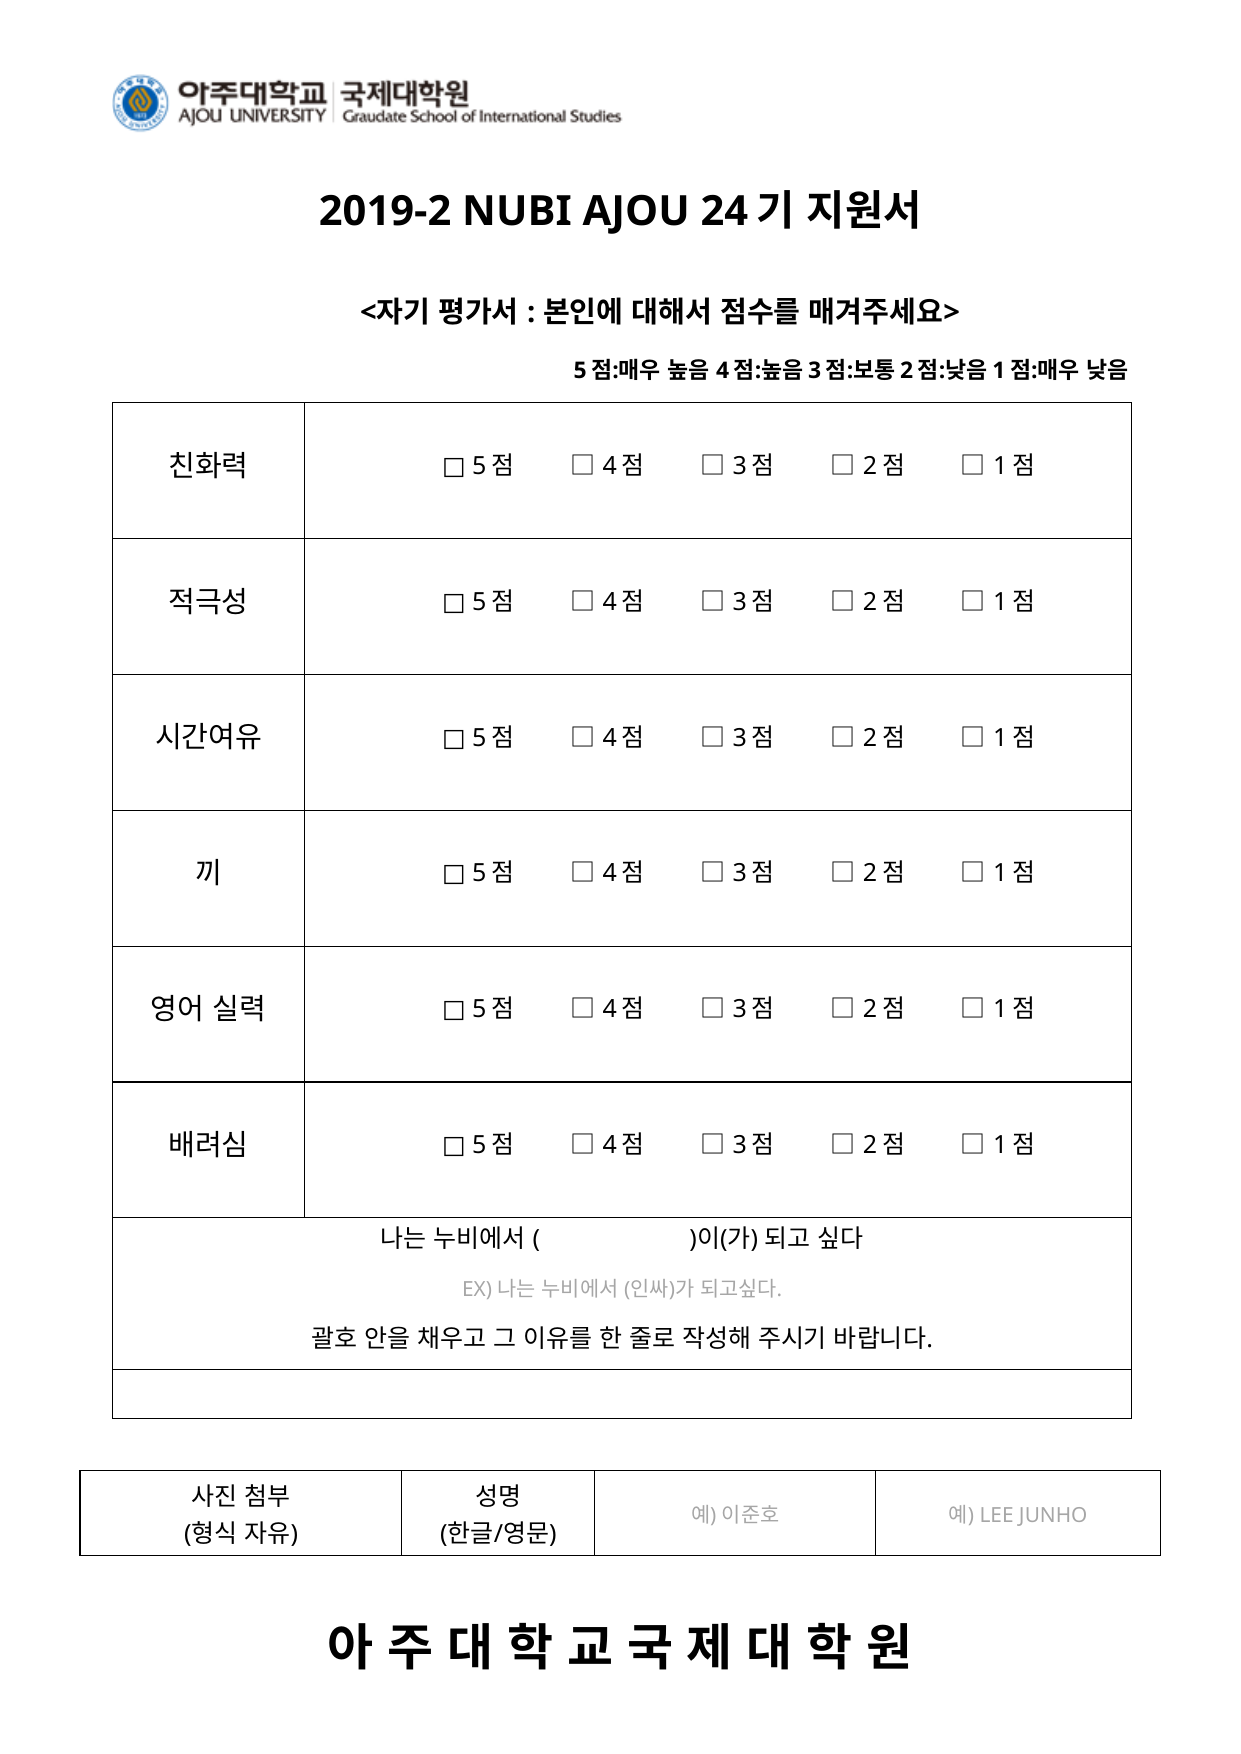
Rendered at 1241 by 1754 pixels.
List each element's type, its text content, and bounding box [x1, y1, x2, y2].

table_cell [113, 1370, 1131, 1418]
table_header 예) LEE JUNHO [876, 1471, 1160, 1555]
table_header 예) 이준호 [595, 1471, 875, 1555]
table_header 성명 (한글/영문) [402, 1471, 594, 1555]
table_header □ 5점 □ 4점 □ 3점 □ 2점 □ 1점 [305, 403, 1131, 538]
table_cell □ 5점 □ 4점 □ 3점 □ 2점 □ 1점 [305, 947, 1131, 1081]
table_cell 영어 실력 [113, 947, 304, 1081]
table_cell 나는 누비에서 ( )이(가) 되고 싶다 EX) 나는 누비에서 (인싸)가 되고싶다. 괄호 안을 채우고 그 이유를 한 줄로 작성해 주시기 바랍니다. [113, 1218, 1131, 1369]
table_header 친화력 [113, 403, 304, 538]
table_cell 시간여유 [113, 675, 304, 810]
text 5점:매우 높음 4점:높음3점:보통2점:낮음1점:매우 낮음 [112, 352, 1128, 386]
text <자기 평가서 : 본인에 대해서 점수를 매겨주세요> [191, 289, 1128, 331]
table_cell 끼 [113, 811, 304, 946]
table_cell □ 5점 □ 4점 □ 3점 □ 2점 □ 1점 [305, 811, 1131, 946]
table_cell 배려심 [113, 1083, 304, 1217]
table_cell 적극성 [113, 539, 304, 674]
table_cell □ 5점 □ 4점 □ 3점 □ 2점 □ 1점 [305, 539, 1131, 674]
text 2019-2 NUBI AJOU 24기 지원서 [112, 177, 1128, 238]
table_header 사진 첨부 (형식 자유) [81, 1471, 401, 1555]
table_cell □ 5점 □ 4점 □ 3점 □ 2점 □ 1점 [305, 1083, 1131, 1217]
picture [112, 73, 635, 137]
table_cell □ 5점 □ 4점 □ 3점 □ 2점 □ 1점 [305, 675, 1131, 810]
